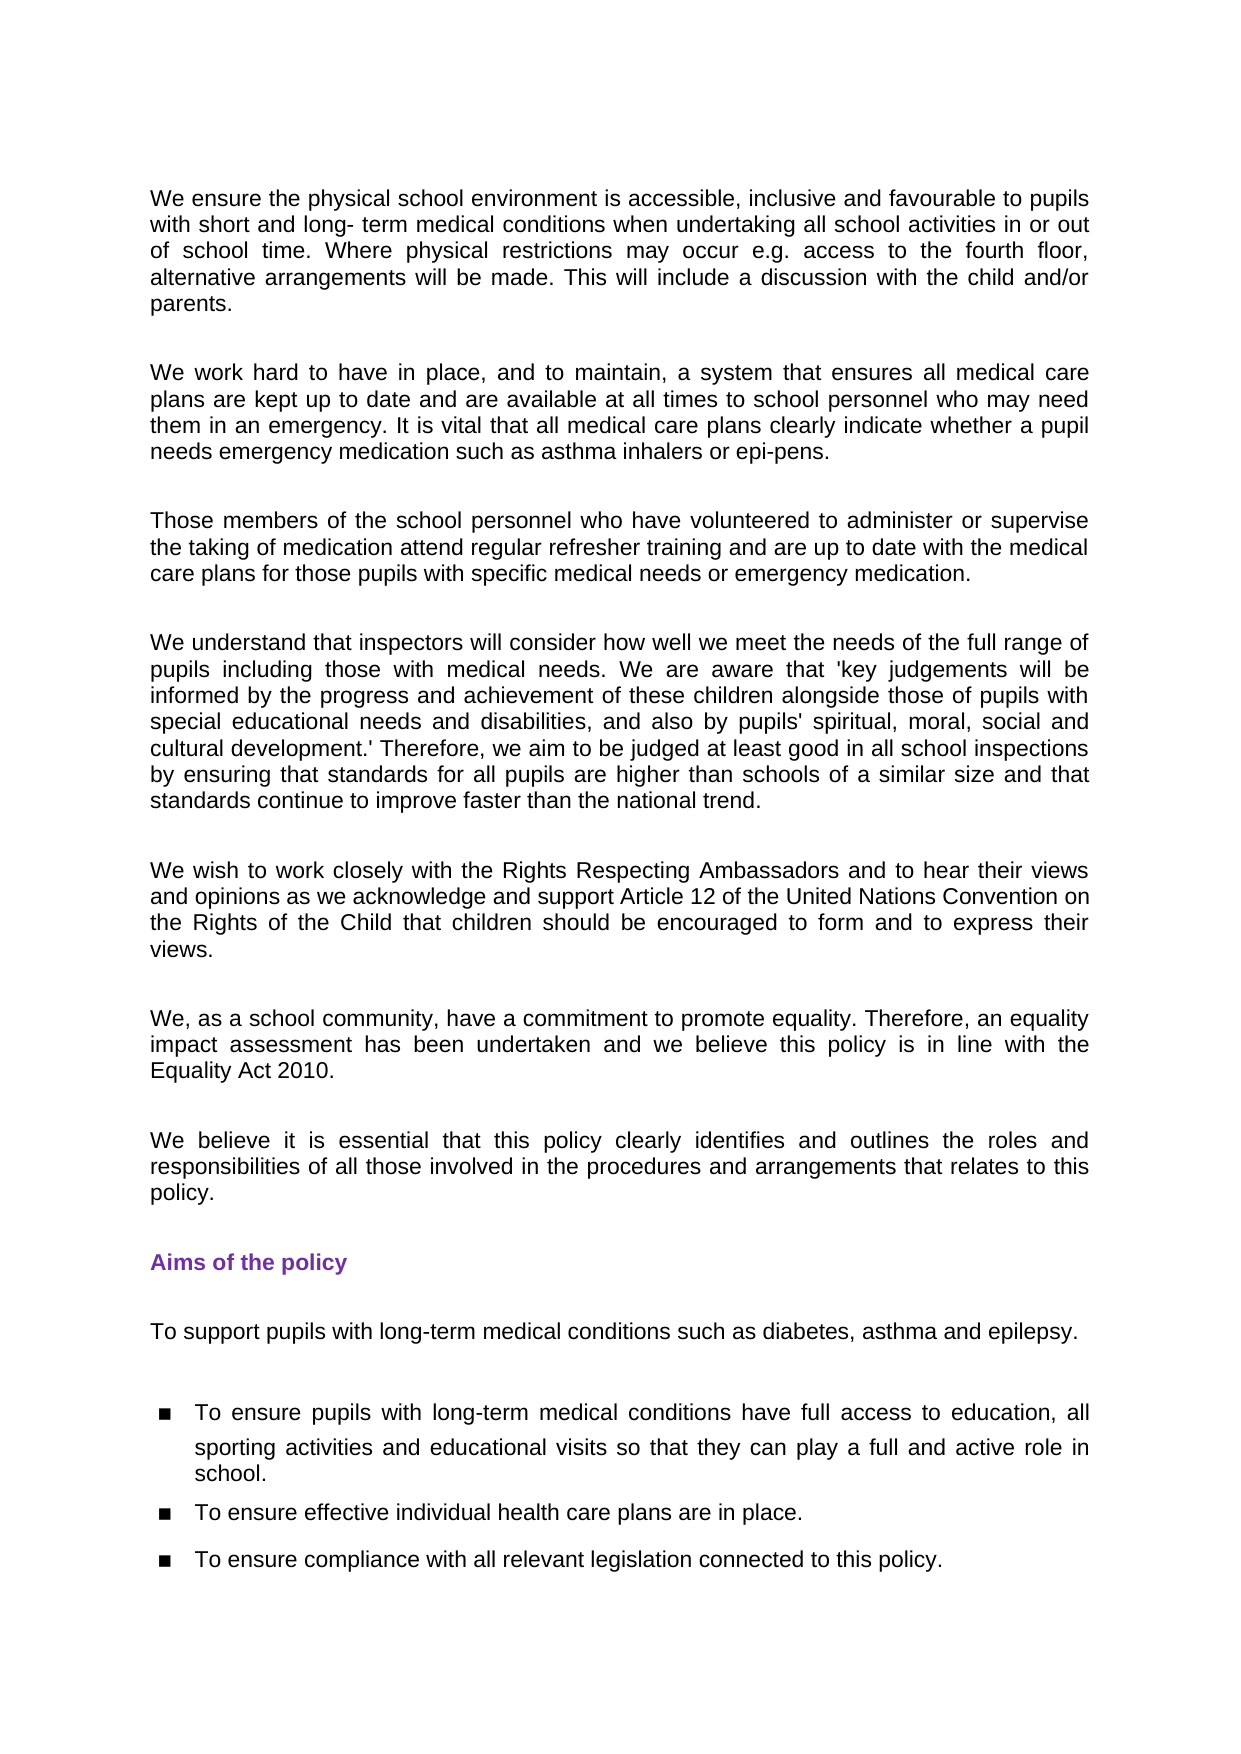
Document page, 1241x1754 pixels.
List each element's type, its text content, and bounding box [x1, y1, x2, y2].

list To ensure compliance with all relevant legislation connected to this policy. [157, 1533, 1090, 1581]
list To ensure pupils with long-term medical conditions have full access to education, all sporting activities and educational visits so that they can play a full and active role in school. [157, 1387, 1090, 1487]
text We wish to work closely with the Rights Respecting Ambassadors and to hear their views and opinions as we acknowledge and support Article 12 of the United Nations Convention on the Rights of the Child that children should be encouraged to form and to express their views. [150, 857, 1090, 962]
text We believe it is essential that this policy clearly identifies and outlines the roles and responsibilities of all those involved in the procedures and arrangements that relates to this policy. [150, 1127, 1090, 1206]
text We understand that inspectors will consider how well we meet the needs of the full range of pupils including those with medical needs. We are aware that 'key judgements will be informed by the progress and achievement of these children alongside those of pupils with special educational needs and disabilities, and also by pupils' spiritual, moral, social and cultural development.' Therefore, we aim to be judged at least good in all school inspections by ensuring that standards for all pupils are higher than schools of a similar size and that standards continue to improve faster than the national trend. [150, 629, 1090, 814]
list To ensure effective individual health care plans are in place. [157, 1487, 1090, 1533]
text We, as a school community, have a commitment to promote equality. Therefore, an equality impact assessment has been undertaken and we believe this policy is in line with the Equality Act 2010. [150, 1005, 1090, 1084]
text To support pupils with long-term medical conditions such as diabetes, asthma and epilepsy. [150, 1318, 1090, 1344]
text We work hard to have in place, and to maintain, a system that ensures all medical care plans are kept up to date and are available at all times to school personnel who may need them in an emergency. It is vital that all medical care plans clearly indicate whether a pupil needs emergency medication such as asthma inhalers or epi-pens. [150, 359, 1090, 464]
text Aims of the policy [150, 1248, 1090, 1275]
text Those members of the school personnel who have volunteered to administer or supervise the taking of medication attend regular refresher training and are up to date with the medical care plans for those pupils with specific medical needs or emergency medication. [150, 507, 1090, 586]
text We ensure the physical school environment is accessible, inclusive and favourable to pupils with short and long- term medical conditions when undertaking all school activities in or out of school time. Where physical restrictions may occur e.g. access to the fourth floor, alternative arrangements will be made. This will include a discussion with the child and/or parents. [150, 184, 1090, 316]
